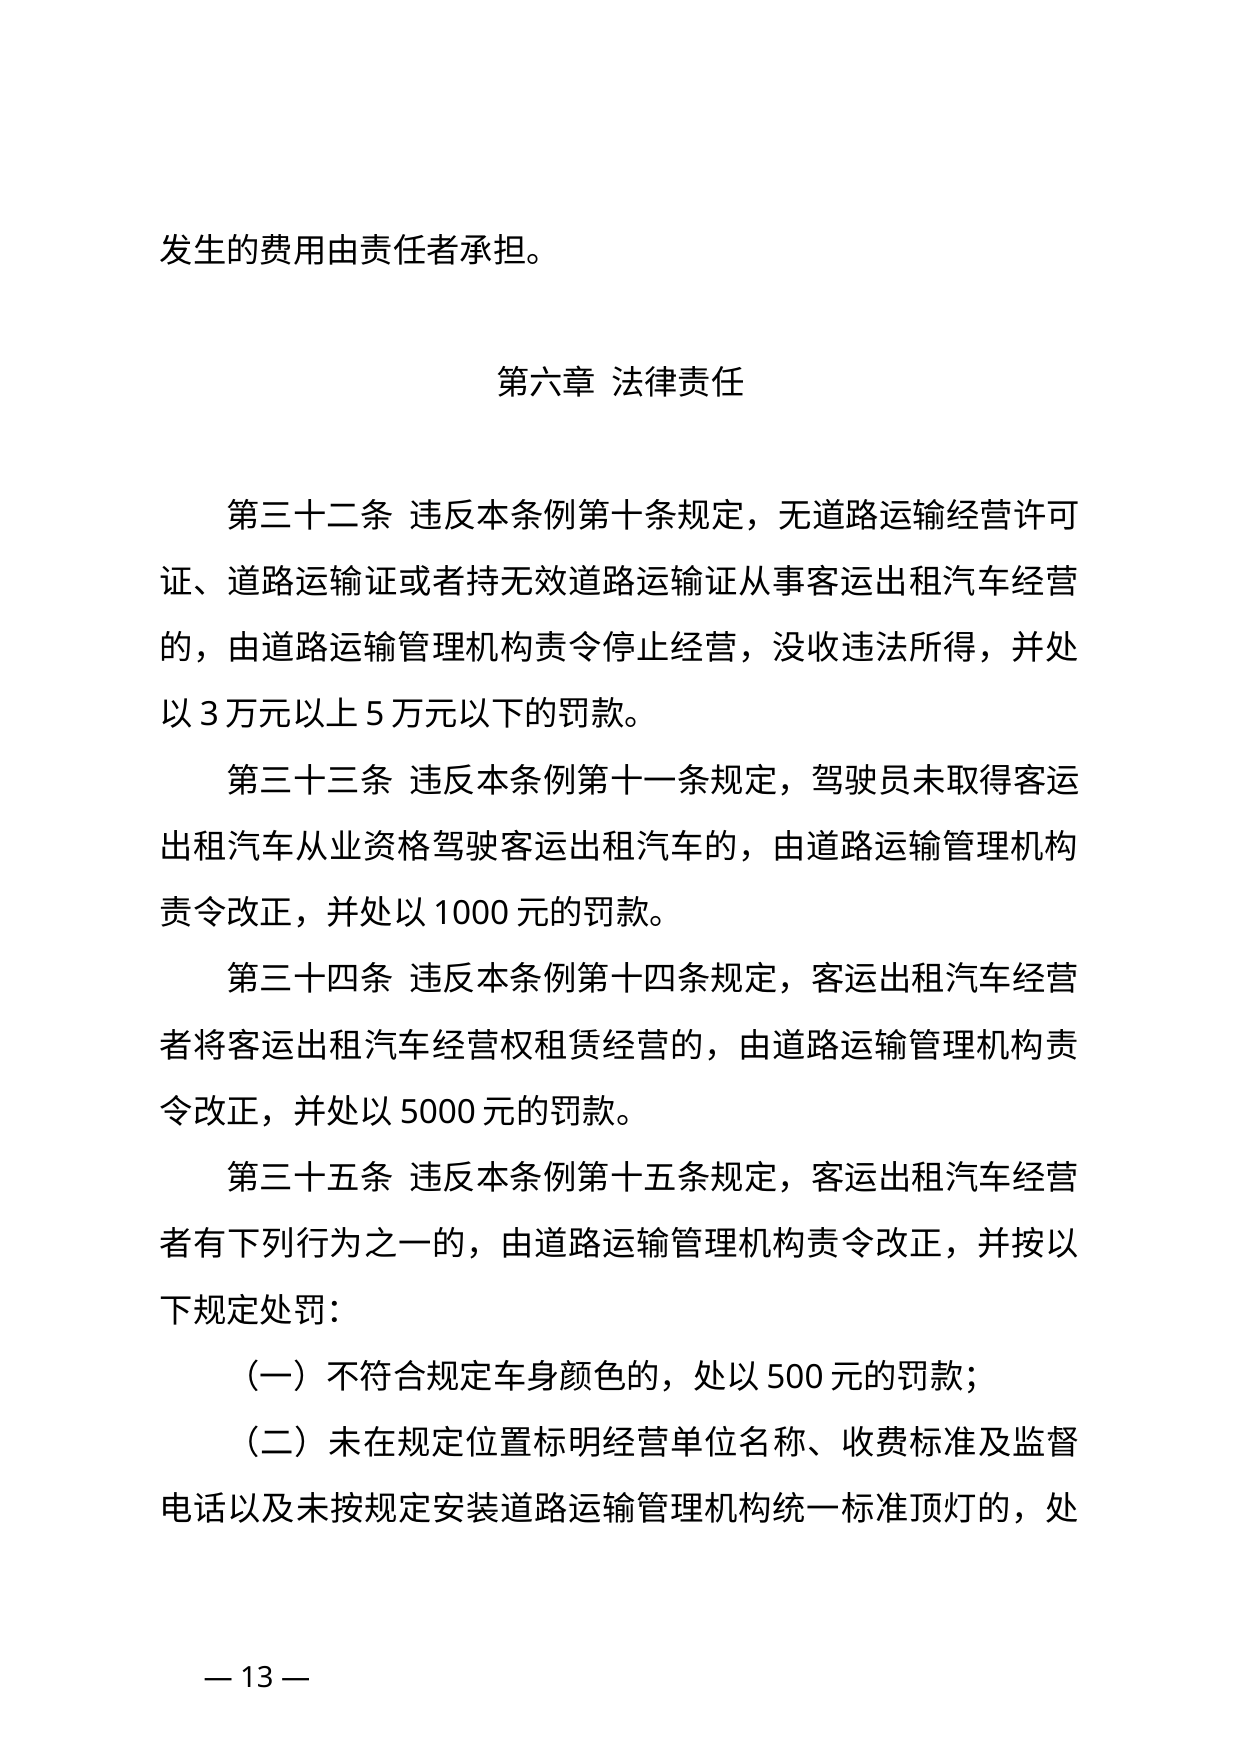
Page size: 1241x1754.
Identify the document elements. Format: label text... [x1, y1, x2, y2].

text 第三十五条 违反本条例第十五条规定，客运出租汽车经营者有下列行为之一的，由道路运输管理机构责令改正，并按以下规定处罚： [159, 1142, 1081, 1341]
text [159, 1407, 1081, 1539]
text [159, 214, 1081, 281]
text （一）不符合规定车身颜色的，处以500元的罚款； [159, 1341, 1081, 1407]
text 第三十四条 违反本条例第十四条规定，客运出租汽车经营者将客运出租汽车经营权租赁经营的，由道路运输管理机构责令改正，并处以5000元的罚款。 [159, 943, 1081, 1142]
text 第三十三条 违反本条例第十一条规定，驾驶员未取得客运出租汽车从业资格驾驶客运出租汽车的，由道路运输管理机构责令改正，并处以1000元的罚款。 [159, 744, 1081, 943]
text 第三十二条 违反本条例第十条规定，无道路运输经营许可证、道路运输证或者持无效道路运输证从事客运出租汽车经营的，由道路运输管理机构责令停止经营，没收违法所得，并处以3万元以上5万元以下的罚款。 [159, 479, 1081, 744]
subtitle 第六章 法律责任 [159, 347, 1081, 413]
